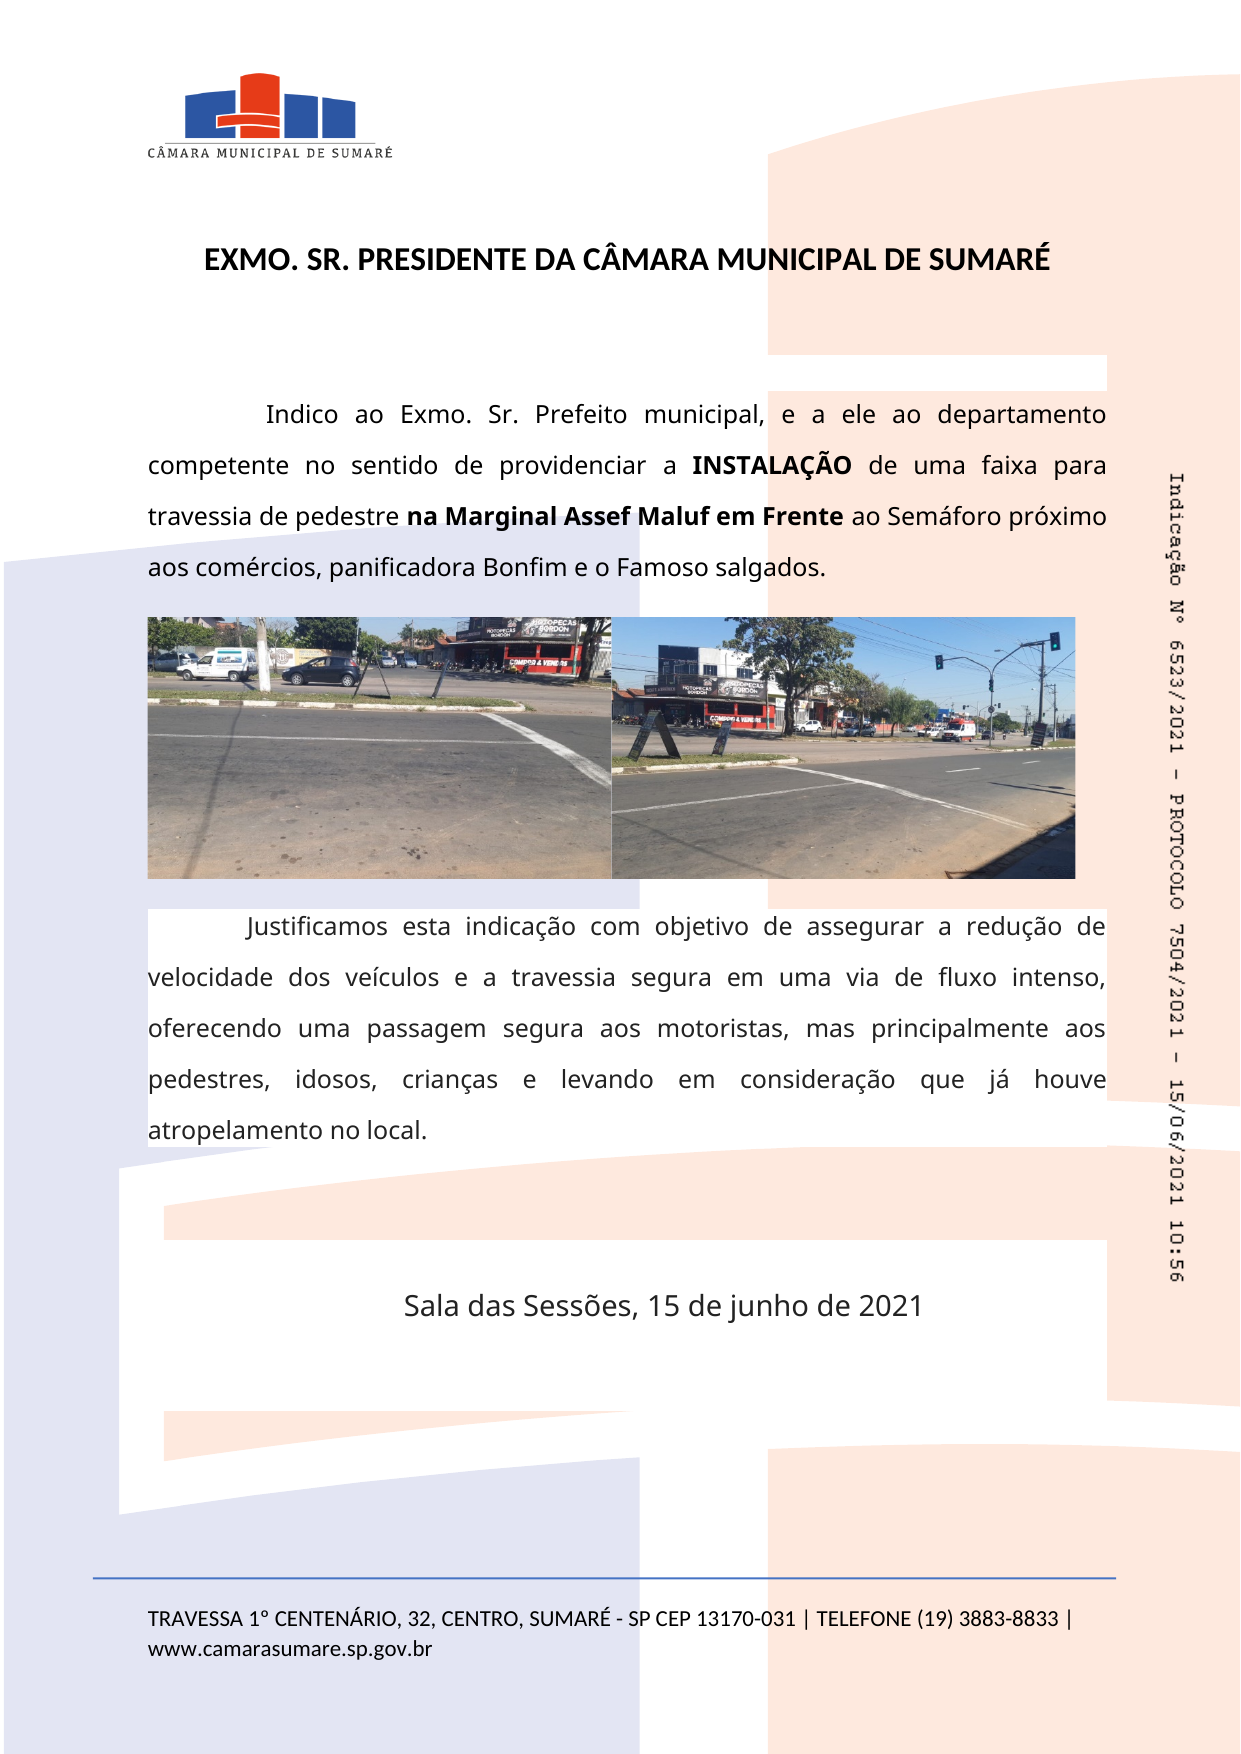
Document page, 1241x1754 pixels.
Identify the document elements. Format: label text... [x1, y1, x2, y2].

text Sala das Sessões, 15 de junho de 2021 [148, 1286, 1107, 1325]
text EXMO. SR. PRESIDENTE DA CÂMARA MUNICIPAL DE SUMARÉ [148, 238, 1107, 279]
picture [147, 73, 394, 160]
picture [1142, 468, 1205, 1286]
text Justificamos esta indicação com objetivo de assegurar a redução de velocidade dos veículos e a travessia segura em uma via de fluxo intenso, oferecendo uma passagem segura aos motoristas, mas principalmente aos pedestres, idosos, crianças e levando em consideração que já houve atropelamento no local. [148, 909, 1107, 1147]
picture [147, 617, 1076, 879]
text Indico ao Exmo. Sr. Prefeito municipal, e a ele ao departamento competente no sentido de providenciar a INSTALAÇÃO de uma faixa para travessia de pedestre na Marginal Assef Maluf em Frente ao Semáforo próximo aos comércios, panificadora Bonfim e o Famoso salgados. [148, 396, 1107, 583]
